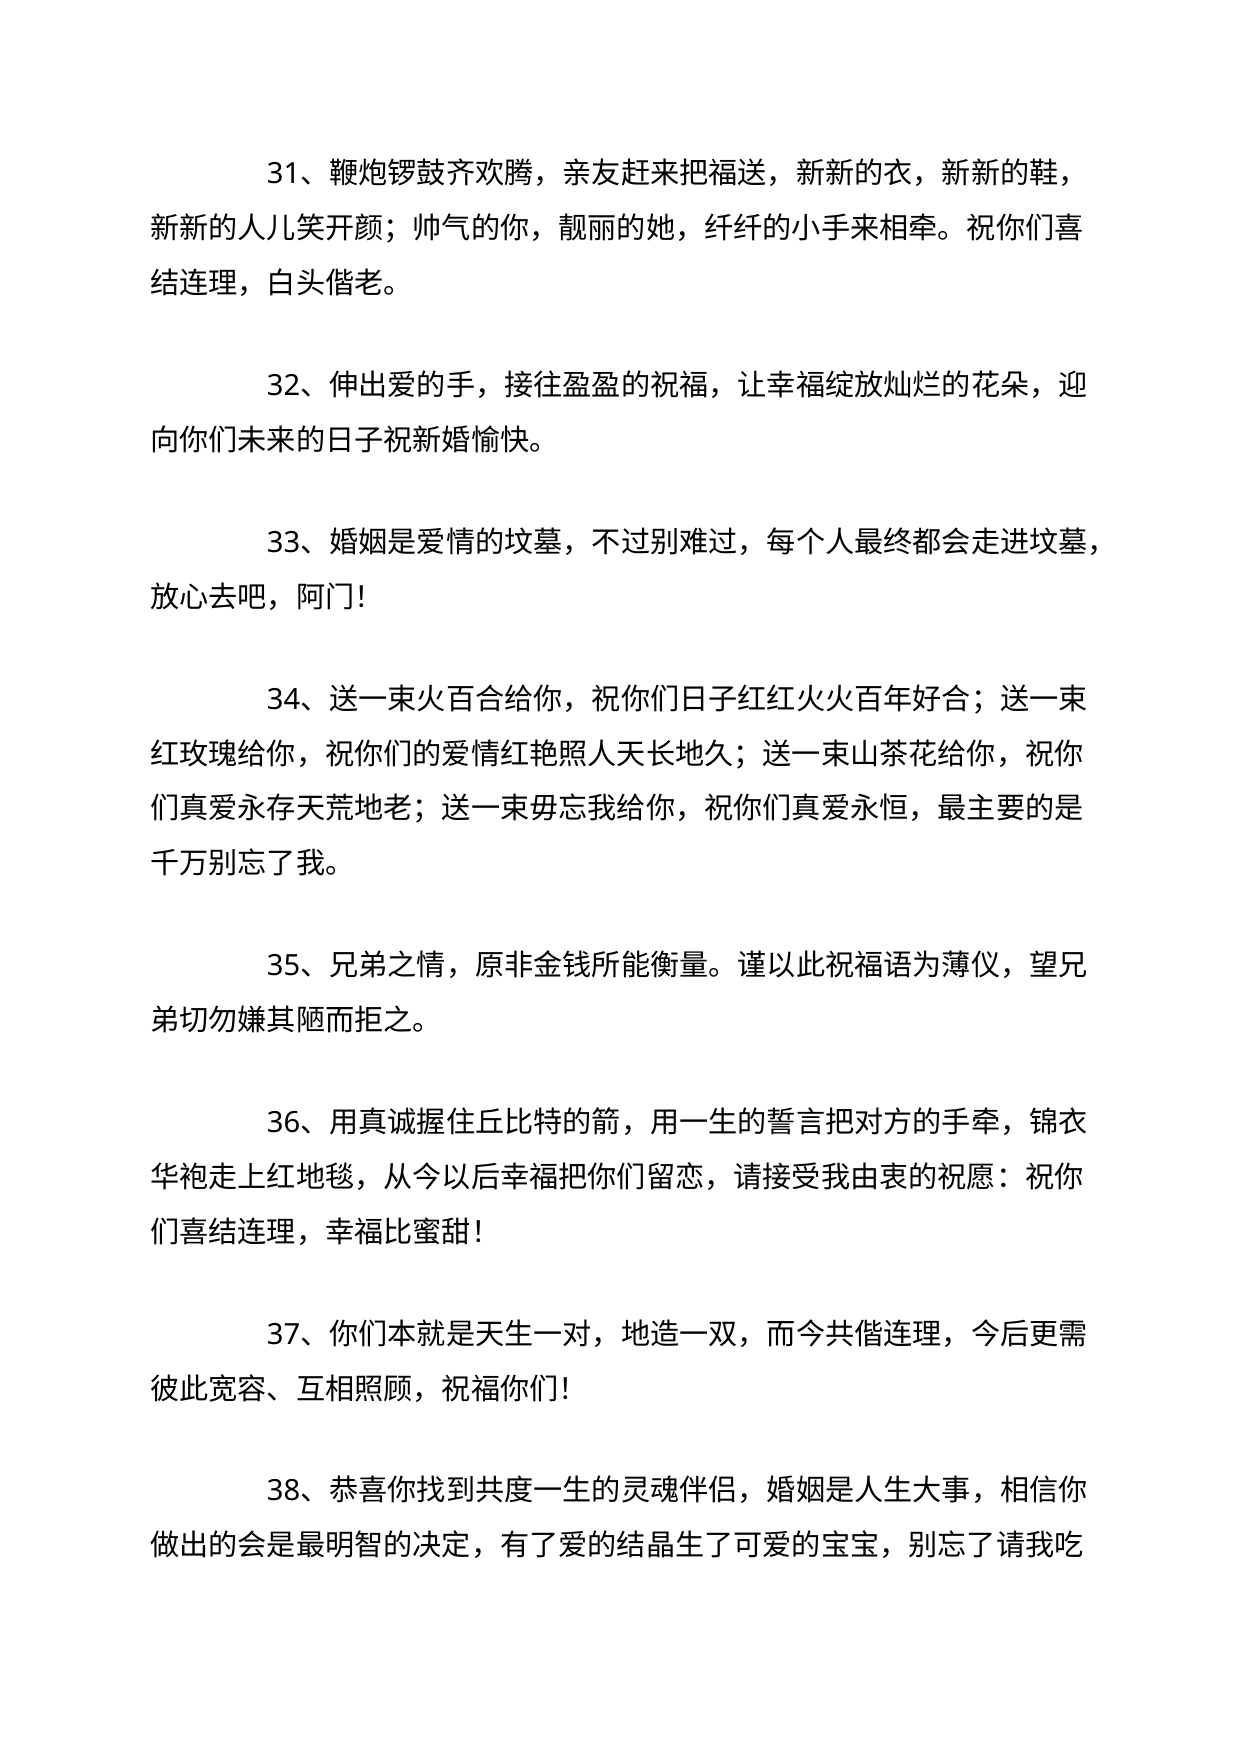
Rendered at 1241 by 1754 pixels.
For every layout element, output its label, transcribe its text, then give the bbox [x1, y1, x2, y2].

text 31、鞭炮锣鼓齐欢腾，亲友赶来把福送，新新的衣，新新的鞋，新新的人儿笑开颜；帅气的你，靓丽的她，纤纤的小手来相牵。祝你们喜结连理，白头偕老。 [150, 150, 1090, 302]
text 37、你们本就是天生一对，地造一双，而今共偕连理，今后更需彼此宽容、互相照顾，祝福你们！ [150, 1310, 1090, 1407]
text 35、兄弟之情，原非金钱所能衡量。谨以此祝福语为薄仪，望兄弟切勿嫌其陋而拒之。 [150, 942, 1090, 1039]
text 34、送一束火百合给你，祝你们日子红红火火百年好合；送一束红玫瑰给你，祝你们的爱情红艳照人天长地久；送一束山茶花给你，祝你们真爱永存天荒地老；送一束毋忘我给你，祝你们真爱永恒，最主要的是千万别忘了我。 [150, 675, 1090, 882]
text 33、婚姻是爱情的坟墓，不过别难过，每个人最终都会走进坟墓，放心去吧，阿门！ [150, 518, 1090, 616]
text 36、用真诚握住丘比特的箭，用一生的誓言把对方的手牵，锦衣华袍走上红地毯，从今以后幸福把你们留恋，请接受我由衷的祝愿：祝你们喜结连理，幸福比蜜甜！ [150, 1098, 1090, 1251]
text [150, 1467, 1090, 1564]
text 32、伸出爱的手，接往盈盈的祝福，让幸福绽放灿烂的花朵，迎向你们未来的日子祝新婚愉快。 [150, 362, 1090, 459]
